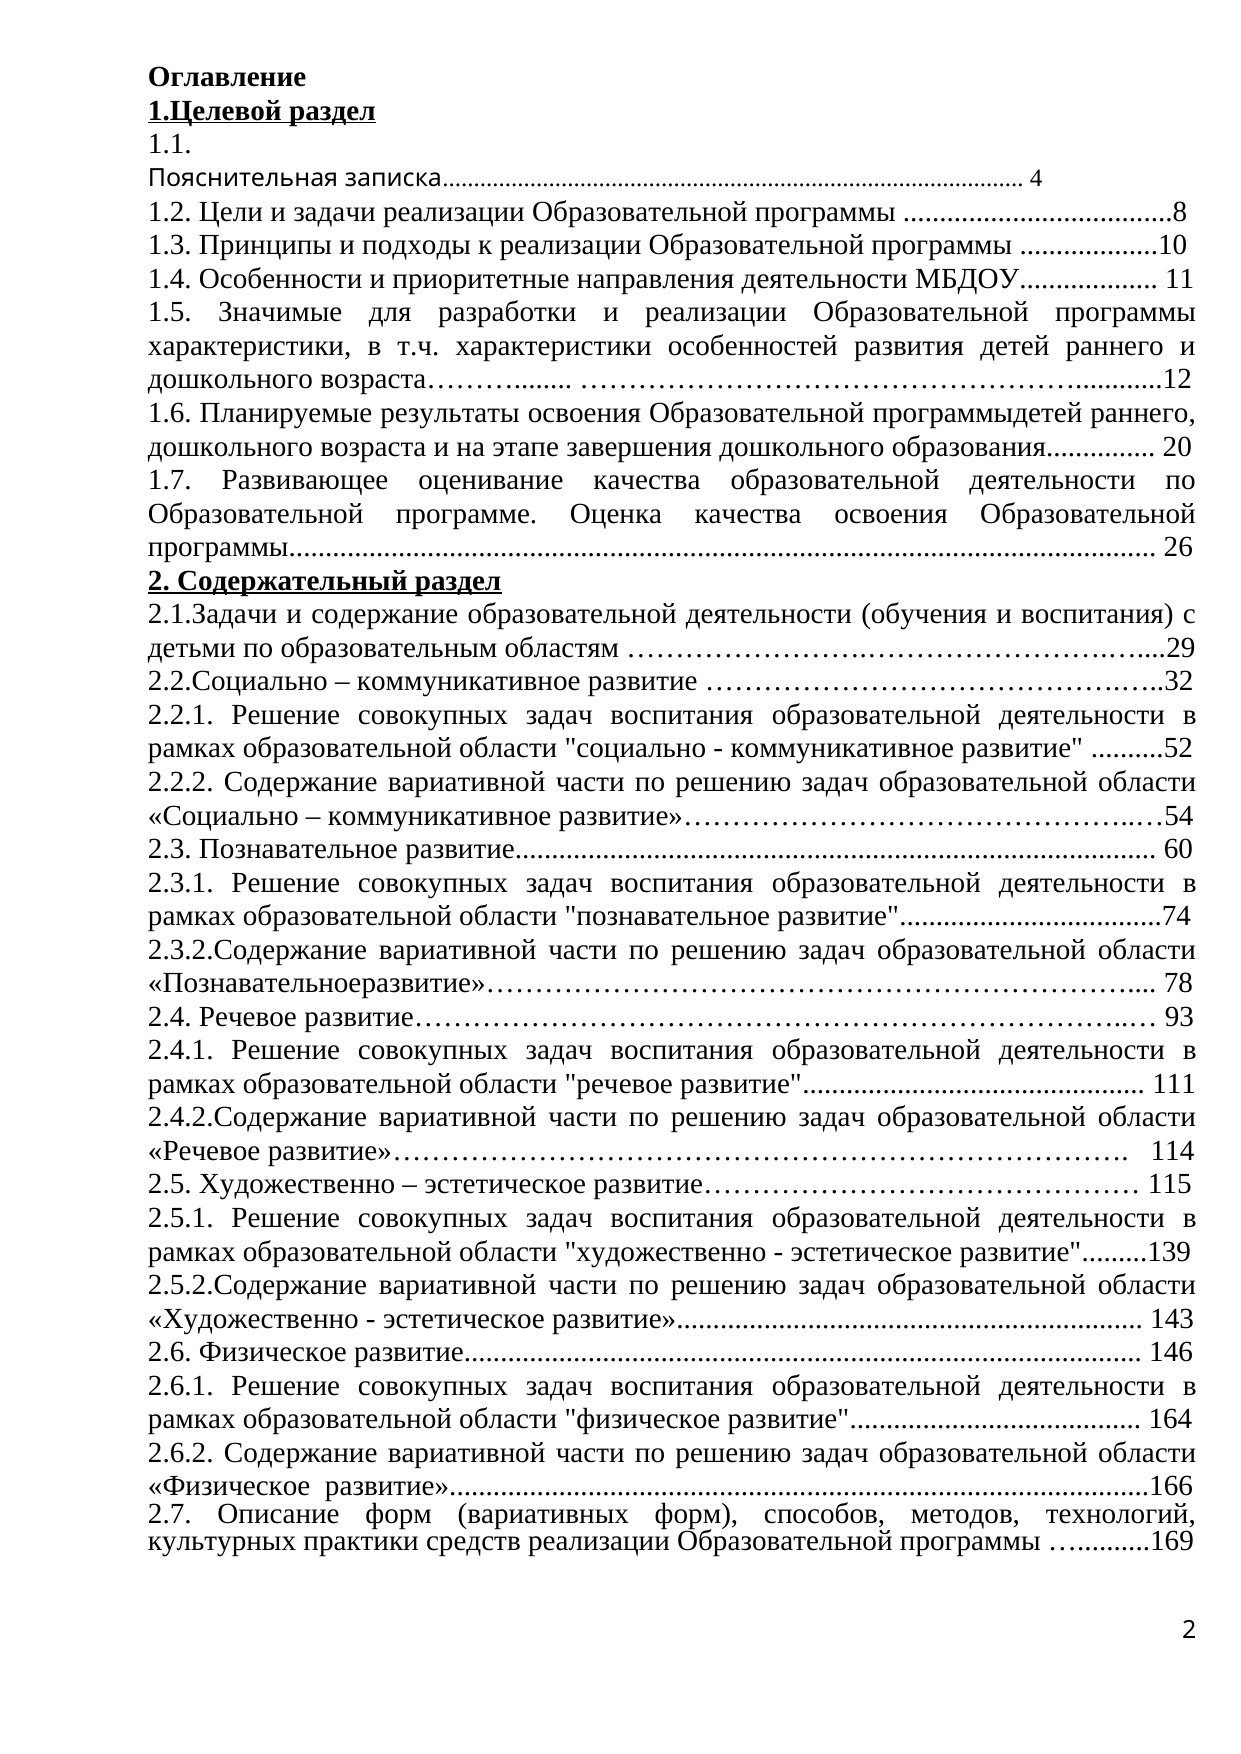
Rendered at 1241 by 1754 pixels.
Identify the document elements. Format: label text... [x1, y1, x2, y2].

subtitle 1.1.Пояснительная записка............................................................................................. 4 [148, 126, 1197, 160]
text 2.2.2. Содержание вариативной части по решению задач образовательной области «Социально – коммуникативное развитие»………………………………………..…54 [148, 764, 1197, 831]
text 2.7. Описание форм (вариативных форм), способов, методов, технологий, культурных практики средств реализации Образовательной программы …..........169 [148, 1502, 1197, 1556]
text 1.5. Значимые для разработки и реализации Образовательной программы характеристики, в т.ч. характеристики особенностей развития детей раннего и дошкольного возраста………........ ……………………………………………............12 [148, 294, 1197, 395]
subtitle Оглавление [148, 59, 1197, 93]
text 2.4. Речевое развитие………………………………………………………………..… 93 [148, 999, 1197, 1032]
text 2.4.2.Содержание вариативной части по решению задач образовательной области «Речевое развитие»…………………………………………………………………. 114 [148, 1099, 1197, 1167]
text 2.6. Физическое развитие............................................................................................. 146 [148, 1334, 1197, 1368]
text 2.6.2. Содержание вариативной части по решению задач образовательной области «Физическое развитие»................................................................................................166 [148, 1435, 1197, 1502]
text 2.5.2.Содержание вариативной части по решению задач образовательной области «Художественно - эстетическое развитие»................................................................ 143 [148, 1267, 1197, 1334]
text 1.4. Особенности и приоритетные направления деятельности МБДОУ................... 11 [148, 261, 1197, 294]
text 2.5. Художественно – эстетическое развитие……………………………………… 115 [148, 1167, 1197, 1200]
text 2.4.1. Решение совокупных задач воспитания образовательной деятельности в рамках образовательной области "речевое развитие"............................................... 111 [148, 1032, 1197, 1099]
text 2.6.1. Решение совокупных задач воспитания образовательной деятельности в рамках образовательной области "физическое развитие"........................................ 164 [148, 1368, 1197, 1435]
text 2.5.1. Решение совокупных задач воспитания образовательной деятельности в рамках образовательной области "художественно - эстетическое развитие".........139 [148, 1200, 1197, 1267]
text 2.3. Познавательное развитие........................................................................................ 60 [148, 831, 1197, 865]
subtitle 1.Целевой раздел [148, 93, 1197, 126]
text 2.2.1. Решение совокупных задач воспитания образовательной деятельности в рамках образовательной области "социально - коммуникативное развитие" ..........52 [148, 697, 1197, 764]
text 1.3. Принципы и подходы к реализации Образовательной программы ...................10 [148, 227, 1197, 261]
text 1.7. Развивающее оценивание качества образовательной деятельности по Образовательной программе. Оценка качества освоения Образовательной программы....................................................................................................................... 26 [148, 462, 1197, 563]
text 2.3.2.Содержание вариативной части по решению задач образовательной области «Познавательноеразвитие»………………………………………………………….... 78 [148, 932, 1197, 999]
text 1.2. Цели и задачи реализации Образовательной программы .....................................8 [148, 194, 1197, 227]
text 2.3.1. Решение совокупных задач воспитания образовательной деятельности в рамках образовательной области "познавательное развитие"....................................74 [148, 865, 1197, 932]
text 2.1.Задачи и содержание образовательной деятельности (обучения и воспитания) с детьми по образовательным областям …………………….…………………….…....29 [148, 596, 1197, 663]
text 1.6. Планируемые результаты освоения Образовательной программыдетей раннего, дошкольного возраста и на этапе завершения дошкольного образования............... 20 [148, 395, 1197, 462]
text 2.2.Социально – коммуникативное развитие …………………………………….…..32 [148, 663, 1197, 697]
text 2. Содержательный раздел [148, 563, 1197, 596]
